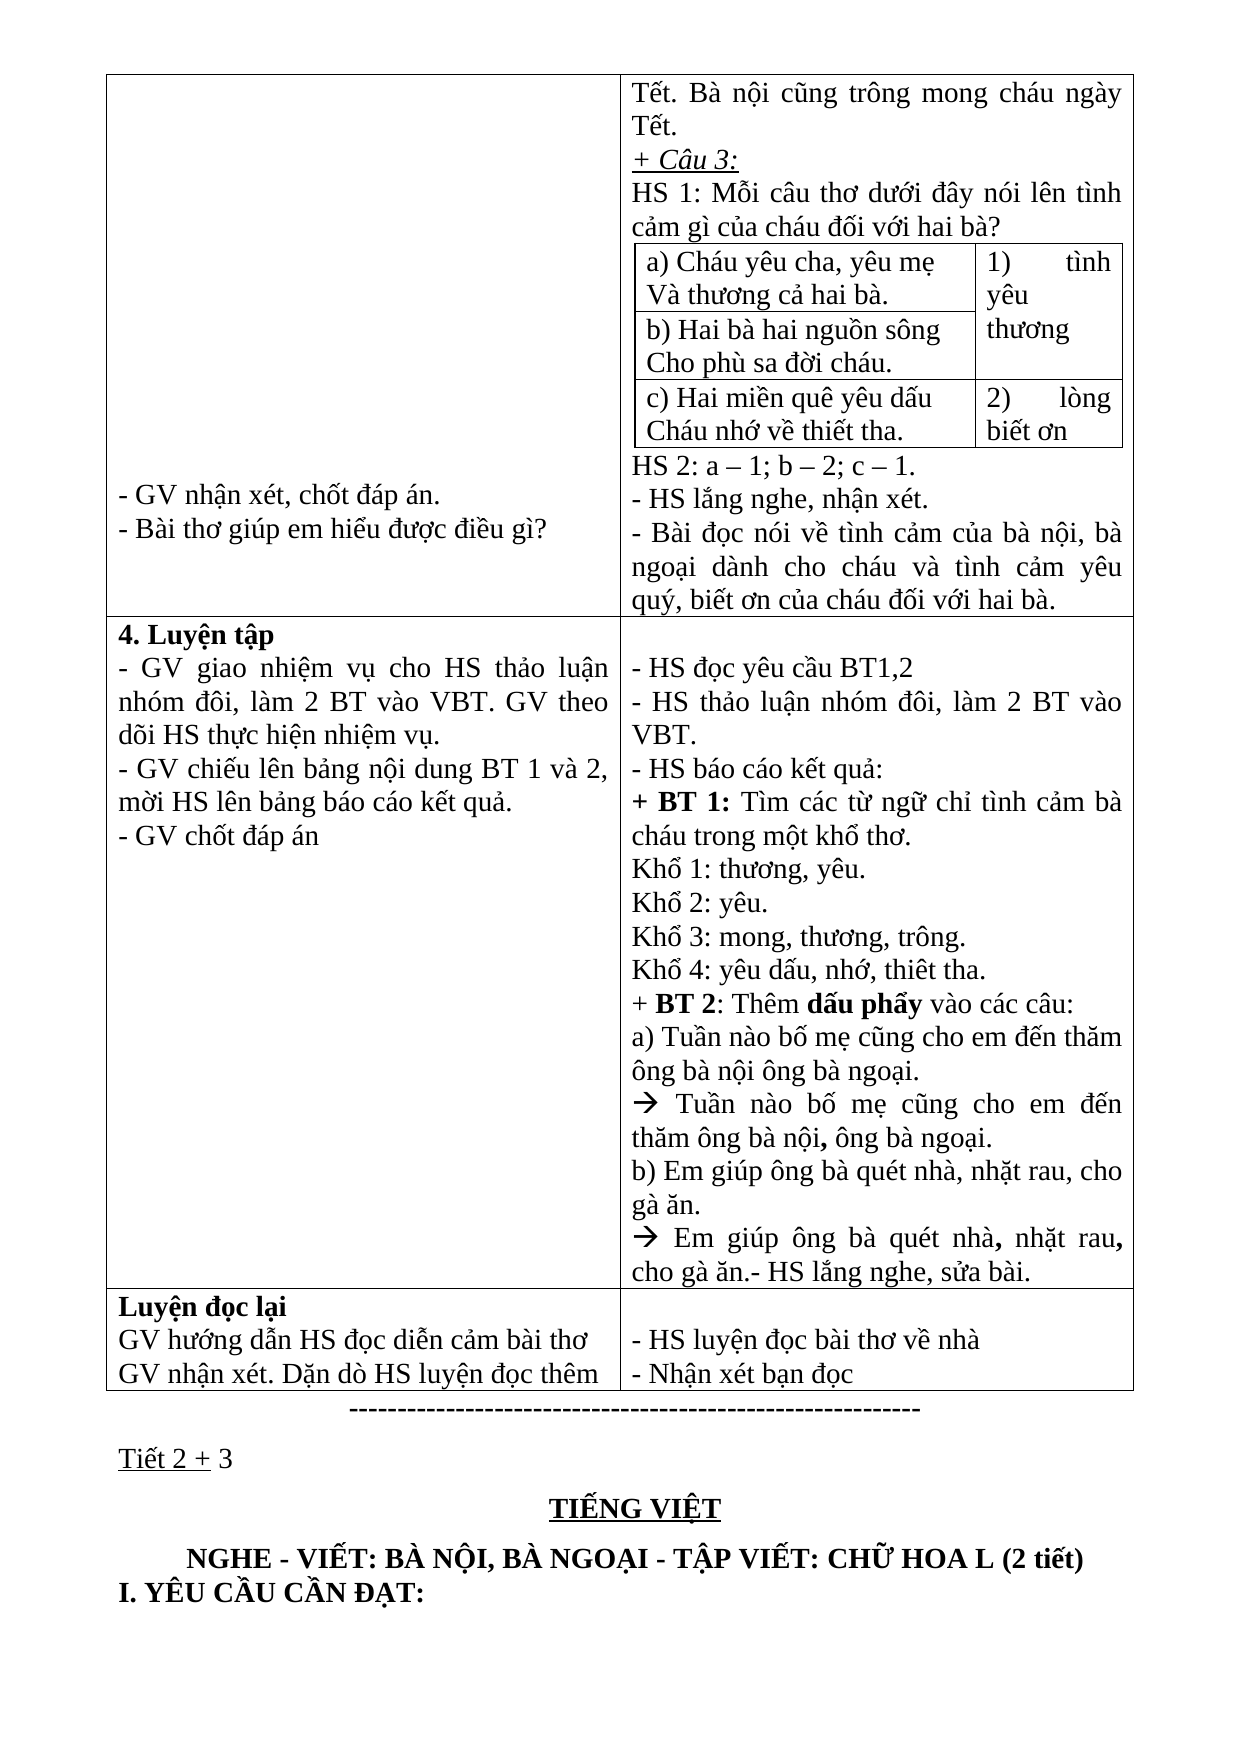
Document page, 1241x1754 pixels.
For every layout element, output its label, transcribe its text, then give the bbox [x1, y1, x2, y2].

text Tiết 2 + 3 [118, 1441, 1152, 1474]
table_cell Luyện đọc lại GV hướng dẫn HS đọc diễn cảm bài thơ GV nhận xét. Dặn dò HS luyện đọc thêm [107, 1289, 620, 1389]
text TIẾNG VIỆT [118, 1491, 1152, 1524]
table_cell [621, 75, 1133, 616]
text NGHE - VIẾT: BÀ NỘI, BÀ NGOẠI - TẬP VIẾT: CHỮ HOA L (2 tiết) [118, 1541, 1152, 1575]
table_cell 4. Luyện tập - GV giao nhiệm vụ cho HS thảo luận nhóm đôi, làm 2 BT vào VBT. GV theo dõi HS thực hiện nhiệm vụ. - GV chiếu lên bảng nội dung BT 1 và 2, mời HS lên bảng báo cáo kết quả. - GV chốt đáp án [107, 617, 620, 1288]
text ----------------------------------------------------------- [118, 1391, 1152, 1424]
table_cell - HS luyện đọc bài thơ về nhà - Nhận xét bạn đọc [621, 1289, 1133, 1389]
text I. YÊU CẦU CẦN ĐẠT: [118, 1575, 1152, 1608]
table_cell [107, 75, 620, 616]
table_cell - HS đọc yêu cầu BT1,2 - HS thảo luận nhóm đôi, làm 2 BT vào VBT. - HS báo cáo kết quả: + BT 1: Tìm các từ ngữ chỉ tình cảm bà cháu trong một khổ thơ. Khổ 1: thương, yêu. Khổ 2: yêu. Khổ 3: mong, thương, trông. Khổ 4: yêu dấu, nhớ, thiêt tha. + BT 2: Thêm dấu phẩy vào các câu: a) Tuần nào bố mẹ cũng cho em đến thăm ông bà nội ông bà ngoại. Tuần nào bố mẹ cũng cho em đến thăm ông bà nội, ông bà ngoại. b) Em giúp ông bà quét nhà, nhặt rau, cho gà ăn. Em giúp ông bà quét nhà, nhặt rau, cho gà ăn.- HS lắng nghe, sửa bài. [621, 617, 1133, 1288]
